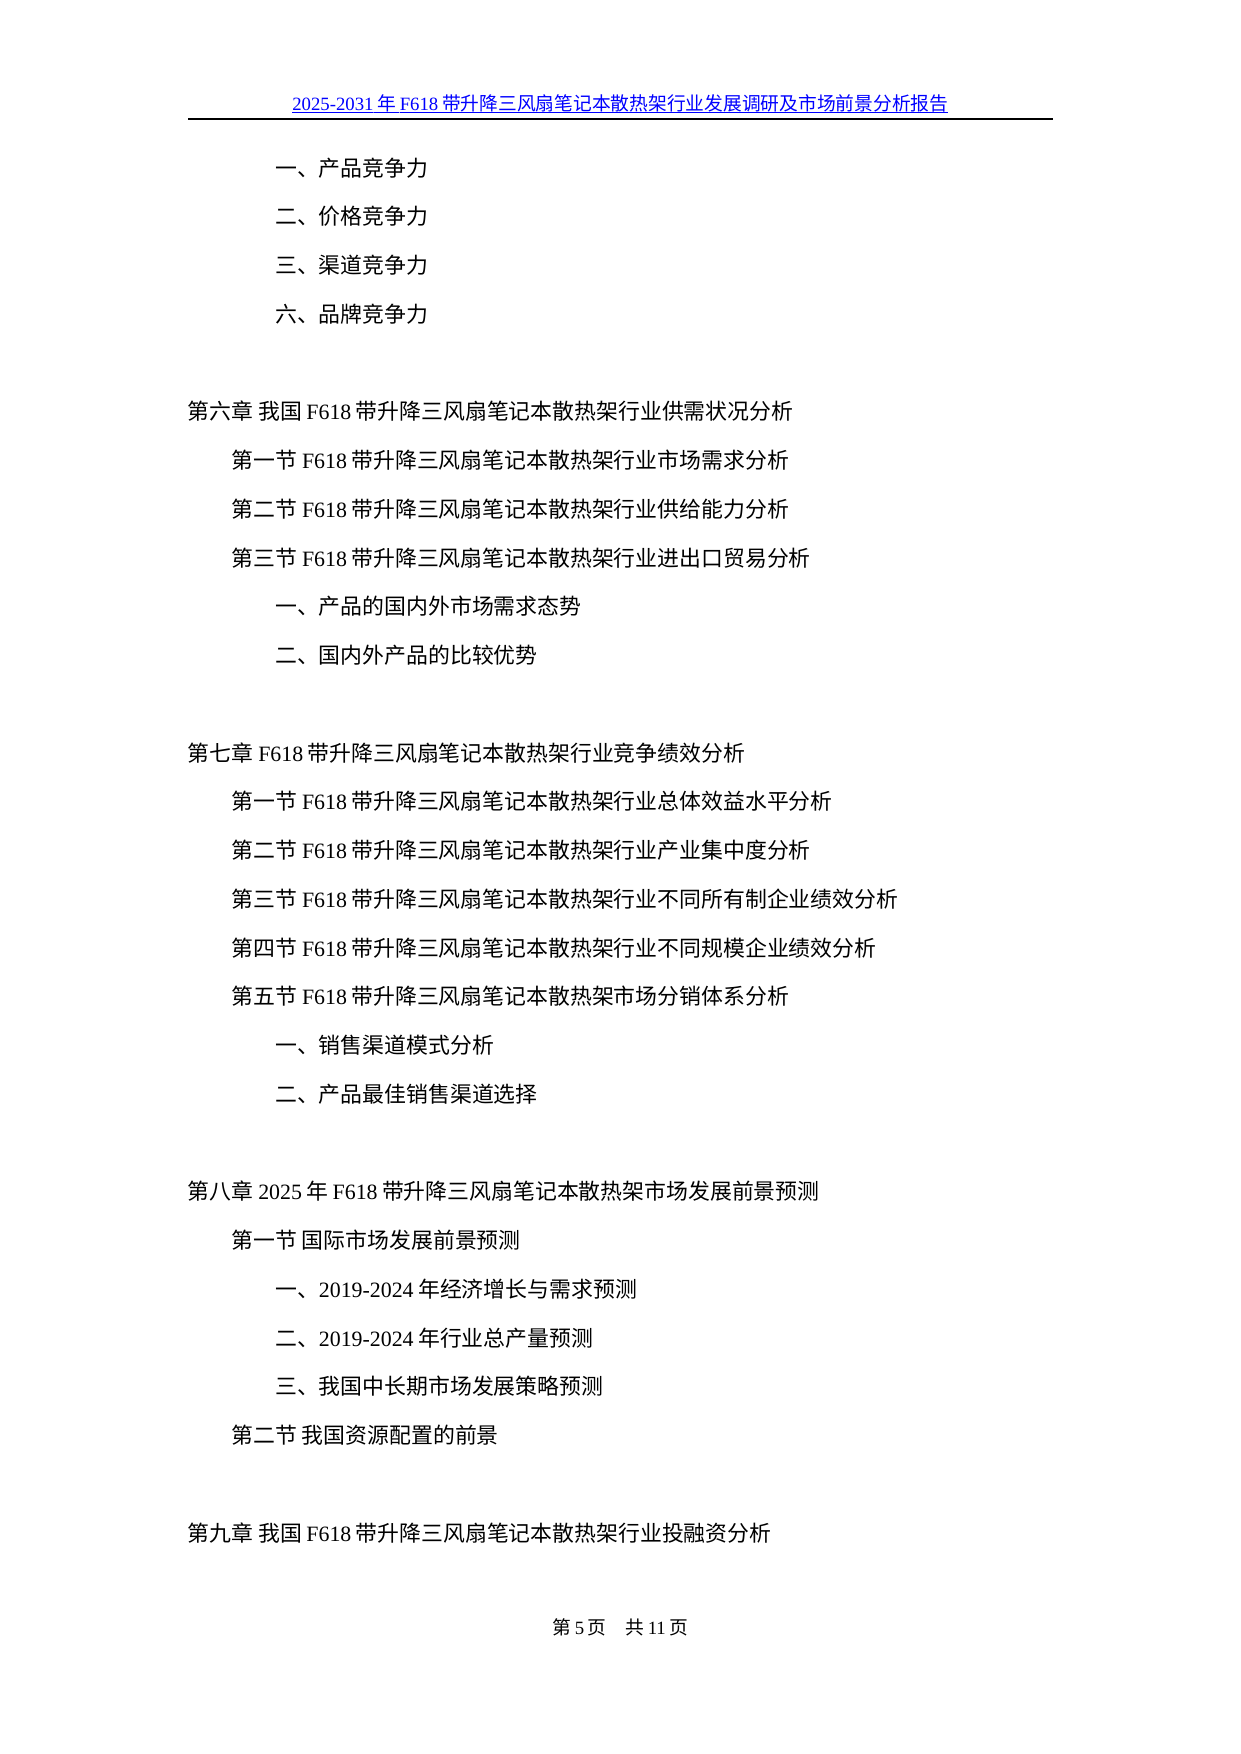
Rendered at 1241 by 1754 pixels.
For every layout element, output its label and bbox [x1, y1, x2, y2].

text [187, 150, 1053, 1548]
